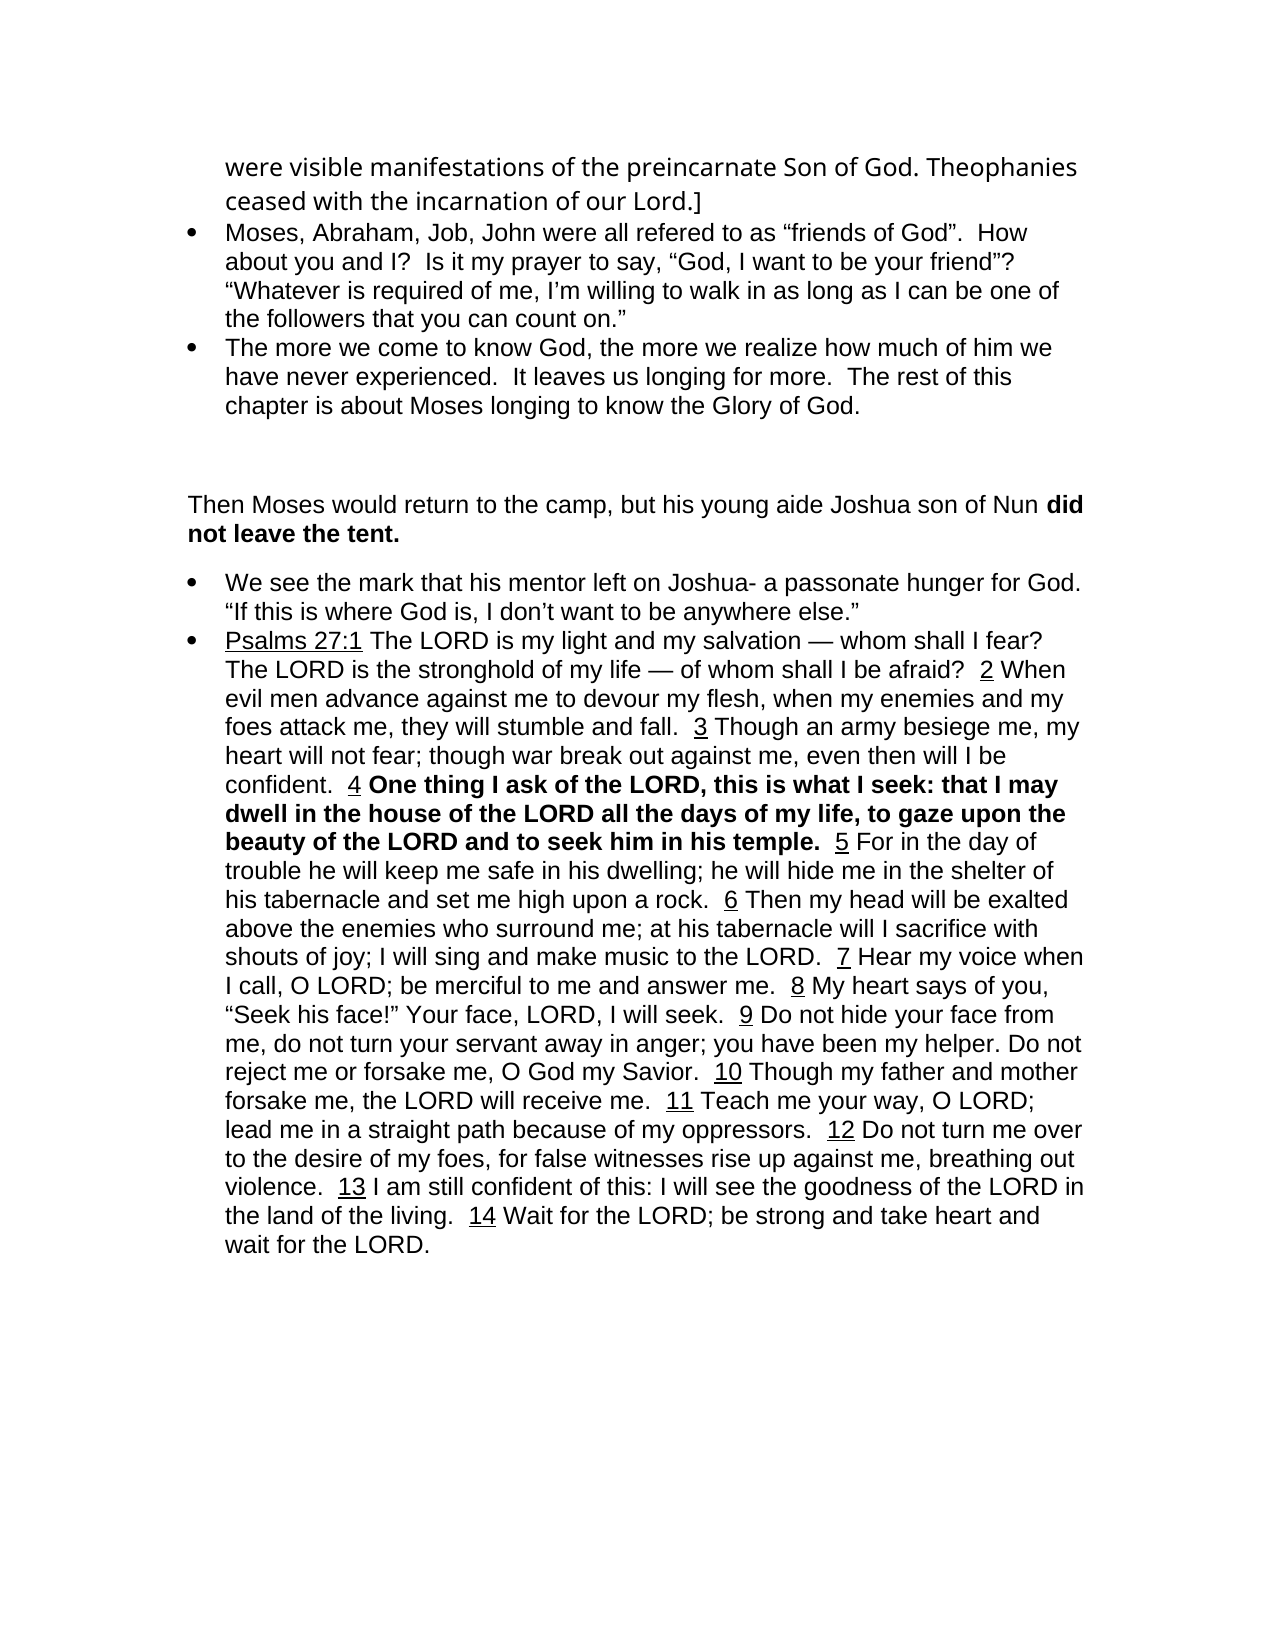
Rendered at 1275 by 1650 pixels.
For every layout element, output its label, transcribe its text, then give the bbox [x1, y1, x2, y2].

list Psalms 27:1 The LORD is my light and my salvation — whom shall I fear? The LORD is the stronghold of my life — of whom shall I be afraid? 2 When evil men advance against me to devour my flesh, when my enemies and my foes attack me, they will stumble and fall. 3 Though an army besiege me, my heart will not fear; though war break out against me, even then will I be confident. 4 One thing I ask of the LORD, this is what I seek: that I may dwell in the house of the LORD all the days of my life, to gaze upon the beauty of the LORD and to seek him in his temple. 5 For in the day of trouble he will keep me safe in his dwelling; he will hide me in the shelter of his tabernacle and set me high upon a rock. 6 Then my head will be exalted above the enemies who surround me; at his tabernacle will I sacrifice with shouts of joy; I will sing and make music to the LORD. 7 Hear my voice when I call, O LORD; be merciful to me and answer me. 8 My heart says of you, “Seek his face!” Your face, LORD, I will seek. 9 Do not hide your face from me, do not turn your servant away in anger; you have been my helper. Do not reject me or forsake me, O God my Savior. 10 Though my father and mother forsake me, the LORD will receive me. 11 Teach me your way, O LORD; lead me in a straight path because of my oppressors. 12 Do not turn me over to the desire of my foes, for false witnesses rise up against me, breathing out violence. 13 I am still confident of this: I will see the goodness of the LORD in the land of the living. 14 Wait for the LORD; be strong and take heart and wait for the LORD. [187, 626, 1087, 1258]
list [187, 150, 1087, 218]
text Then Moses would return to the camp, but his young aide Joshua son of Nun did not leave the tent. [187, 490, 1087, 547]
list The more we come to know God, the more we realize how much of him we have never experienced. It leaves us longing for more. The rest of this chapter is about Moses longing to know the Glory of God. [187, 333, 1087, 419]
list Moses, Abraham, Job, John were all refered to as “friends of God”. How about you and I? Is it my prayer to say, “God, I want to be your friend”? “Whatever is required of me, I’m willing to walk in as long as I can be one of the followers that you can count on.” [187, 218, 1087, 333]
list We see the mark that his mentor left on Joshua- a passonate hunger for God. “If this is where God is, I don’t want to be anywhere else.” [187, 568, 1087, 626]
